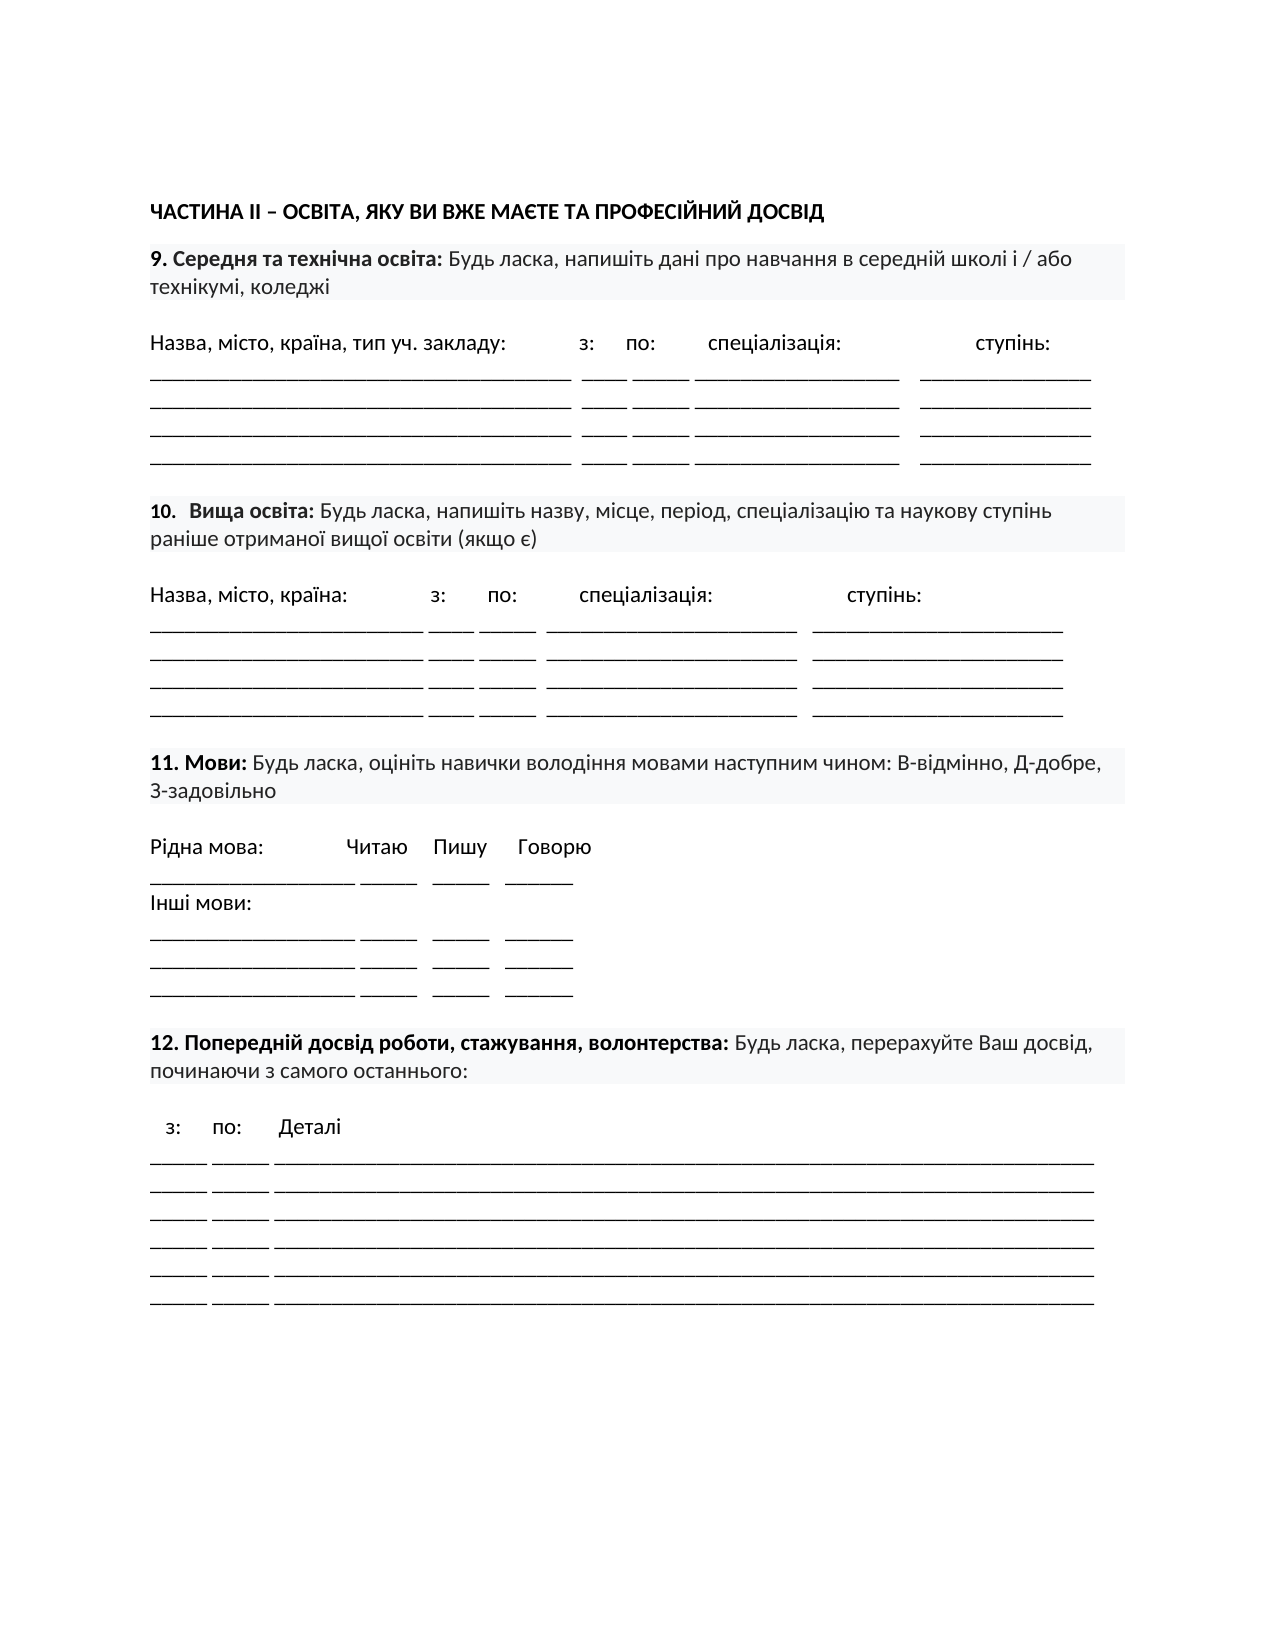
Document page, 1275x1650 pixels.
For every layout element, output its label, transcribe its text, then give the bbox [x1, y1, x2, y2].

text Назва, місто, країна, тип уч. закладу: з: по: спеціалізація: ступінь: [150, 328, 1125, 356]
text _____ _____ ________________________________________________________________________ [150, 1168, 1125, 1196]
text з: по: Деталі [150, 1112, 1125, 1140]
text _____ _____ ________________________________________________________________________ [150, 1196, 1125, 1224]
text Інші мови: [150, 888, 1125, 916]
text _____ _____ ________________________________________________________________________ [150, 1140, 1125, 1168]
text 10. Вища освіта: Будь ласка, напишіть назву, місце, період, спеціалізацію та наукову ступінь раніше отриманої вищої освіти (якщо є) [150, 496, 1125, 552]
text _____ _____ ________________________________________________________________________ [150, 1224, 1125, 1252]
text _____________________________________ ____ _____ __________________ _______________ [150, 384, 1125, 412]
text _____________________________________ ____ _____ __________________ _______________ [150, 440, 1125, 468]
text __________________ _____ _____ ______ [150, 972, 1125, 1000]
text ________________________ ____ _____ ______________________ ______________________ [150, 692, 1125, 720]
text __________________ _____ _____ ______ [150, 944, 1125, 972]
text _____________________________________ ____ _____ __________________ _______________ [150, 412, 1125, 440]
text 11. Мови: Будь ласка, оцініть навички володіння мовами наступним чином: В-відмінно, Д-добре, З-задовільно [150, 748, 1125, 804]
text __________________ _____ _____ ______ [150, 916, 1125, 944]
text _____ _____ ________________________________________________________________________ [150, 1252, 1125, 1281]
text ________________________ ____ _____ ______________________ ______________________ [150, 608, 1125, 636]
text 12. Попередній досвід роботи, стажування, волонтерства: Будь ласка, перерахуйте Ваш досвід, починаючи з самого останнього: [150, 1028, 1125, 1084]
text _____ _____ ________________________________________________________________________ [150, 1281, 1125, 1308]
text Назва, місто, країна: з: по: спеціалізація: ступінь: [150, 580, 1125, 608]
text __________________ _____ _____ ______ [150, 860, 1125, 888]
text ЧАСТИНА II – ОСВІТА, ЯКУ ВИ ВЖЕ МАЄТЕ ТА ПРОФЕСІЙНИЙ ДОСВІД [150, 197, 1125, 225]
text ________________________ ____ _____ ______________________ ______________________ [150, 636, 1125, 664]
text ________________________ ____ _____ ______________________ ______________________ [150, 664, 1125, 692]
text 9. Середня та технічна освіта: Будь ласка, напишіть дані про навчання в середній школі і / або технікумі, коледжі [150, 244, 1125, 300]
text Рідна мова: Читаю Пишу Говорю [150, 832, 1125, 860]
text _____________________________________ ____ _____ __________________ _______________ [150, 356, 1125, 384]
